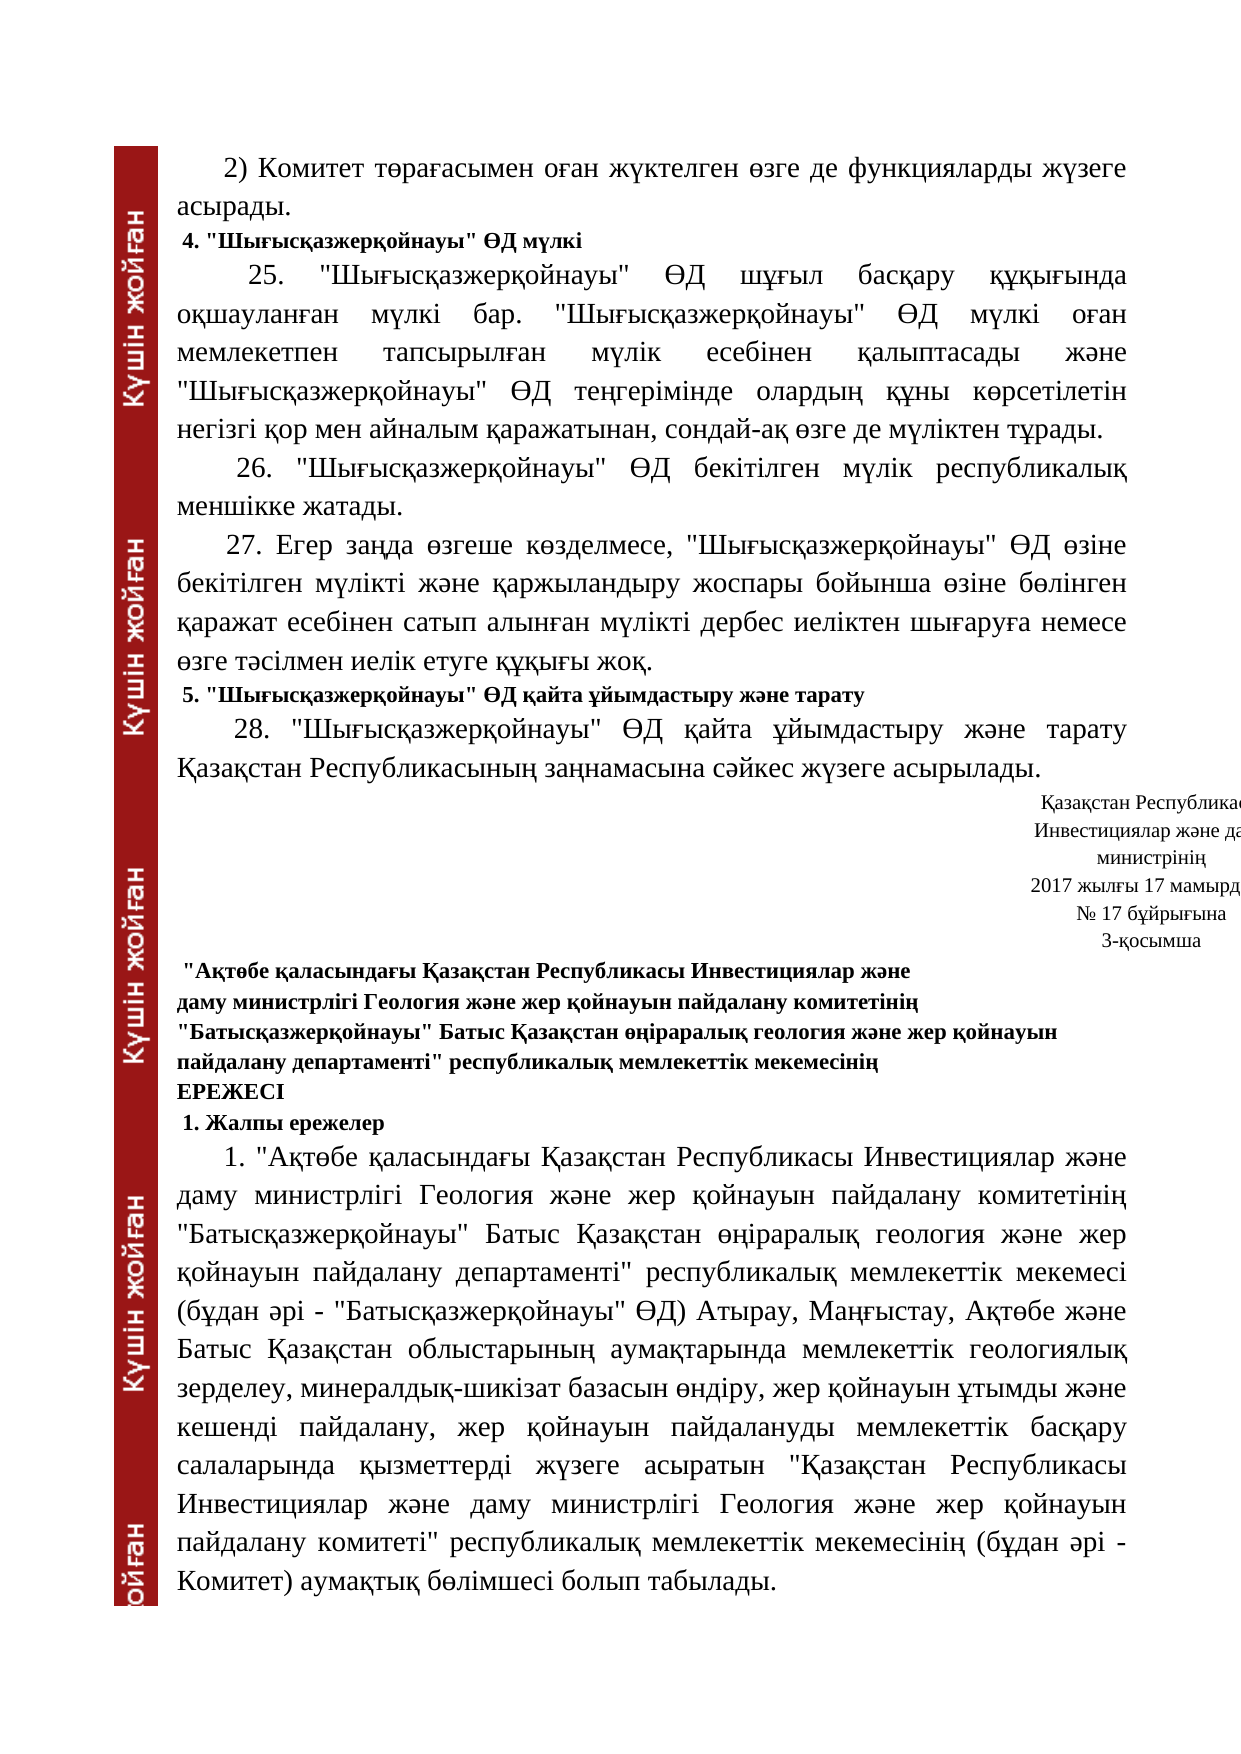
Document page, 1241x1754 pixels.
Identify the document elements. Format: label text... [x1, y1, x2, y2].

picture [114, 676, 158, 681]
picture [114, 1105, 158, 1109]
text "Ақтөбе қаласындағы Қазақстан Республикасы Инвестициялар және даму министрлігі Геология және жер қойнауын пайдалану комитетінің "Батысқазжерқойнауы" Батыс Қазақстан өңіраралық геология және жер қойнауын пайдалану департаменті" республикалық мемлекеттік мекемесінің ЕРЕЖЕСІ [112, 958, 1128, 1105]
picture [114, 783, 158, 789]
picture [114, 146, 158, 150]
table_header [101, 789, 912, 958]
text 27. Егер заңда өзгеше көзделмесе, "Шығысқазжерқойнауы" ӨД өзіне бекітілген мүлікті және қаржыландыру жоспары бойынша өзіне бөлінген қаражат есебінен сатып алынған мүлікті дербес иеліктен шығаруға немесе өзге тәсілмен иелік етуге құқығы жоқ. [112, 527, 1128, 676]
text 2) Комитет төрағасымен оған жүктелген өзге де функцияларды жүзеге асырады. [112, 150, 1128, 222]
picture [114, 445, 158, 450]
text 5. "Шығысқазжерқойнауы" ӨД қайта ұйымдастыру және тарату [112, 681, 1128, 708]
text 25. "Шығысқазжерқойнауы" ӨД шұғыл басқару құқығында оқшауланған мүлкі бар. "Шығысқазжерқойнауы" ӨД мүлкі оған мемлекетпен тапсырылған мүлік есебінен қалыптасады және "Шығысқазжерқойнауы" ӨД теңгерімінде олардың құны көрсетілетін негізгі қор мен айналым қаражатынан, сондай-ақ өзге де мүліктен тұрады. [112, 257, 1128, 445]
text 1. Жалпы ережелер [112, 1109, 1128, 1135]
picture [114, 253, 158, 257]
text 26. "Шығысқазжерқойнауы" ӨД бекітілген мүлік республикалық меншікке жатады. [112, 450, 1128, 522]
text 1. "Ақтөбе қаласындағы Қазақстан Республикасы Инвестициялар және даму министрлігі Геология және жер қойнауын пайдалану комитетінің "Батысқазжерқойнауы" Батыс Қазақстан өңіраралық геология және жер қойнауын пайдалану департаменті" республикалық мемлекеттік мекемесі (бұдан әрі - "Батысқазжерқойнауы" ӨД) Атырау, Маңғыстау, Ақтөбе және Батыс Қазақстан облыстарының аумақтарында мемлекеттік геологиялық зерделеу, минералдық-шикізат базасын өндіру, жер қойнауын ұтымды және кешенді пайдалану, жер қойнауын пайдалануды мемлекеттік басқару салаларында қызметтерді жүзеге асыратын "Қазақстан Республикасы Инвестициялар және даму министрлігі Геология және жер қойнауын пайдалану комитеті" республикалық мемлекеттік мекемесінің (бұдан әрі - Комитет) аумақтық бөлімшесі болып табылады. [112, 1139, 1128, 1596]
table_header Қазақстан Республикасы Инвестициялар және даму министрінің 2017 жылғы 17 мамырдағы № 17 бұйрығына 3-қосымша [912, 789, 1240, 958]
text 28. "Шығысқазжерқойнауы" ӨД қайта ұйымдастыру және тарату Қазақстан Республикасының заңнамасына сәйкес жүзеге асырылады. [112, 711, 1128, 783]
picture [114, 522, 158, 527]
picture [114, 1135, 158, 1139]
picture [114, 1596, 158, 1606]
picture [114, 222, 158, 227]
text 4. "Шығысқазжерқойнауы" ӨД мүлкі [112, 227, 1128, 253]
